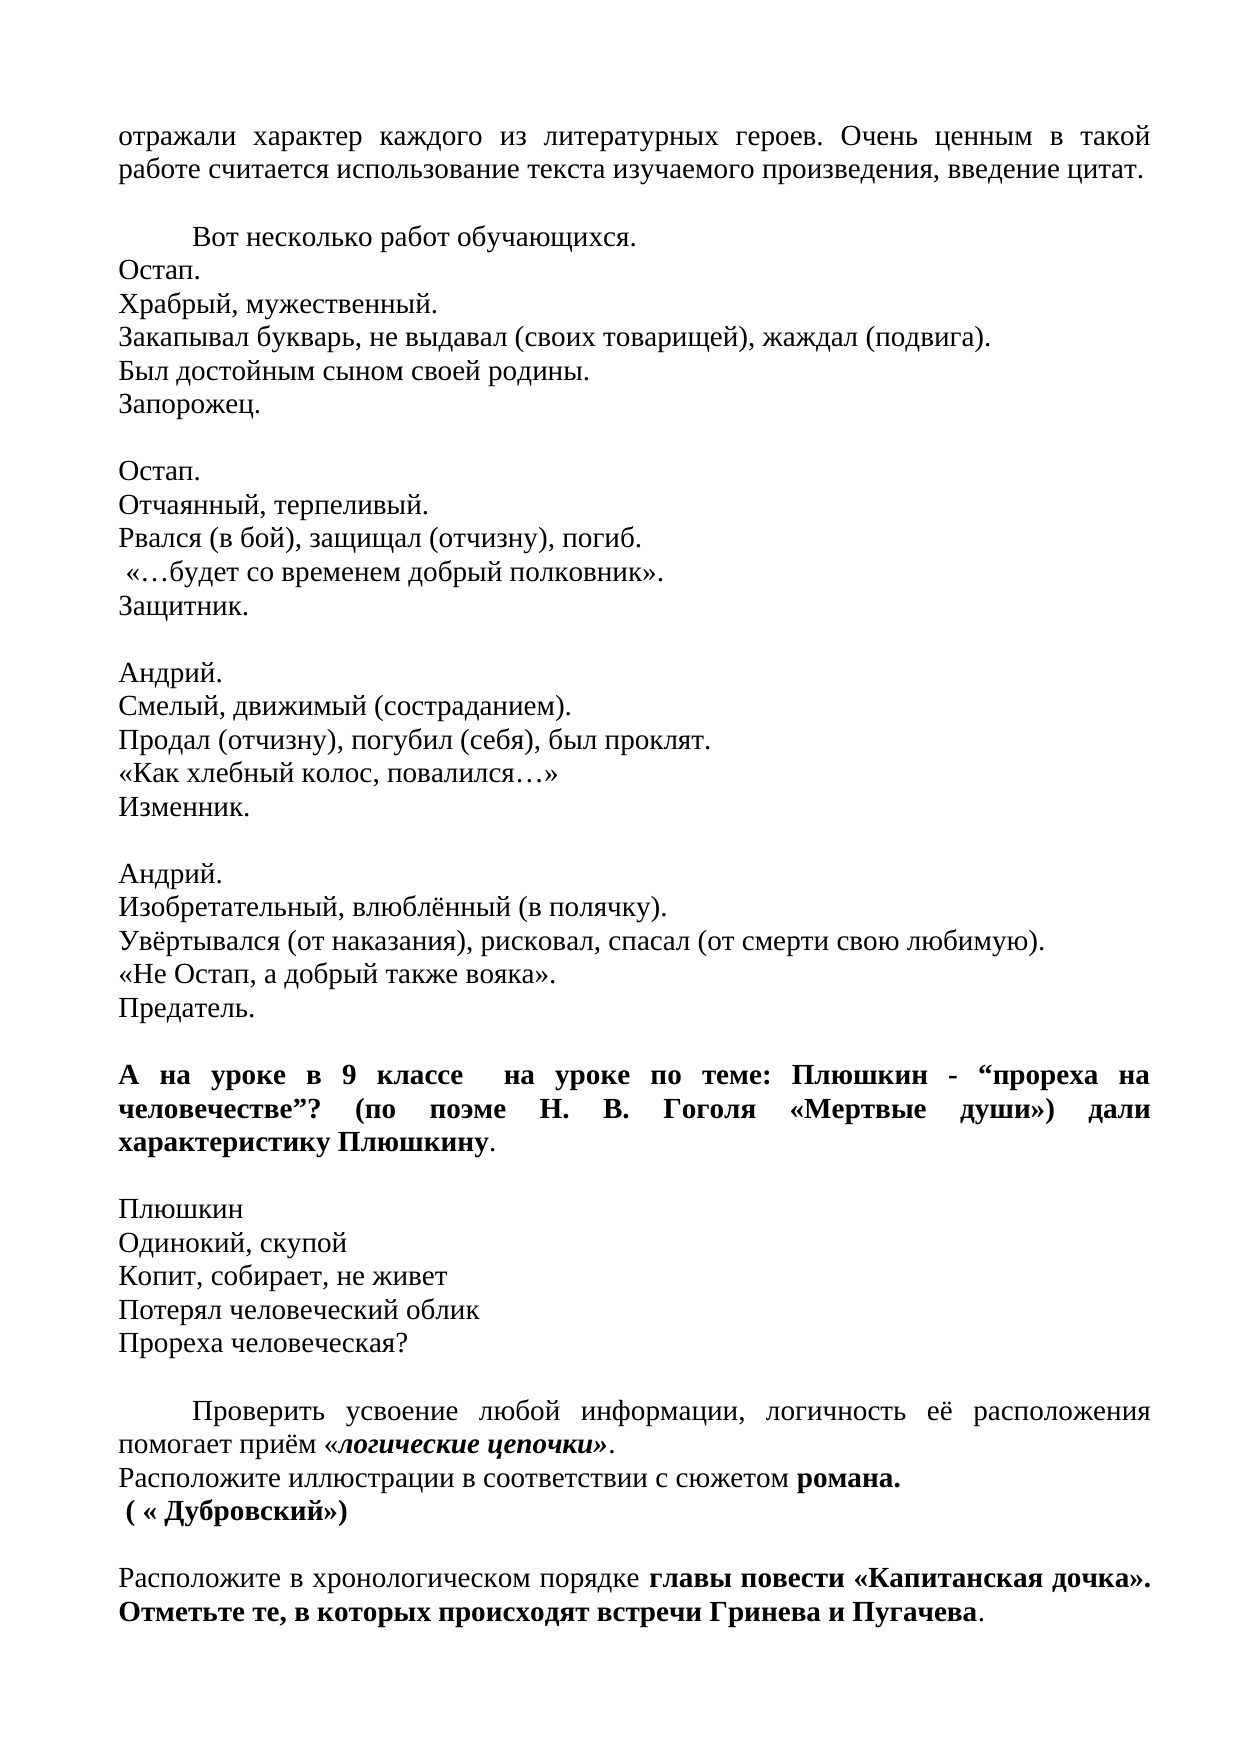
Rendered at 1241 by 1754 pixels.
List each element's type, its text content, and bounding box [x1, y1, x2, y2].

text Проверить усвоение любой информации, логичность её расположения помогает приём «логические цепочки». [118, 1393, 1152, 1460]
text Рвался (в бой), защищал (отчизну), погиб. [118, 521, 1152, 554]
text Изменник. [118, 789, 1152, 822]
text Остап. [118, 252, 1152, 286]
text Продал (отчизну), погубил (себя), был проклят. [118, 722, 1152, 755]
text Копит, собирает, не живет [118, 1258, 1152, 1292]
text Смелый, движимый (состраданием). [118, 688, 1152, 722]
text «Не Остап, а добрый также вояка». [118, 957, 1152, 990]
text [118, 118, 1152, 185]
text Потерял человеческий облик [118, 1292, 1152, 1326]
text Увёртывался (от наказания), рисковал, спасал (от смерти свою любимую). [118, 923, 1152, 957]
text «Как хлебный колос, повалился…» [118, 755, 1152, 789]
text «…будет со временем добрый полковник». [118, 554, 1152, 588]
text Был достойным сыном своей родины. [118, 353, 1152, 386]
text Расположите в хронологическом порядке главы повести «Капитанская дочка». Отметьте те, в которых происходят встречи Гринева и Пугачева. [118, 1560, 1152, 1627]
text Предатель. [118, 990, 1152, 1024]
text Вот несколько работ обучающихся. [118, 219, 1152, 252]
text Запорожец. [118, 386, 1152, 420]
text А на уроке в 9 классе на уроке по теме: Плюшкин - “прореха на человечестве”? (по поэме Н. В. Гоголя «Мертвые души») дали характеристику Плюшкину. [118, 1057, 1152, 1158]
text Закапывал букварь, не выдавал (своих товарищей), жаждал (подвига). [118, 319, 1152, 353]
text Расположите иллюстрации в соответствии с сюжетом романа. [118, 1460, 1152, 1493]
text Отчаянный, терпеливый. [118, 487, 1152, 521]
text Плюшкин Одинокий, скупой [118, 1191, 1152, 1258]
text Андрий. [118, 655, 1152, 688]
text Храбрый, мужественный. [118, 286, 1152, 319]
text Андрий. [118, 856, 1152, 889]
text Остап. [118, 453, 1152, 487]
text ( « Дубровский») [118, 1493, 1152, 1527]
text Изобретательный, влюблённый (в полячку). [118, 889, 1152, 923]
text Защитник. [118, 588, 1152, 621]
text Прореха человеческая? [118, 1326, 1152, 1359]
